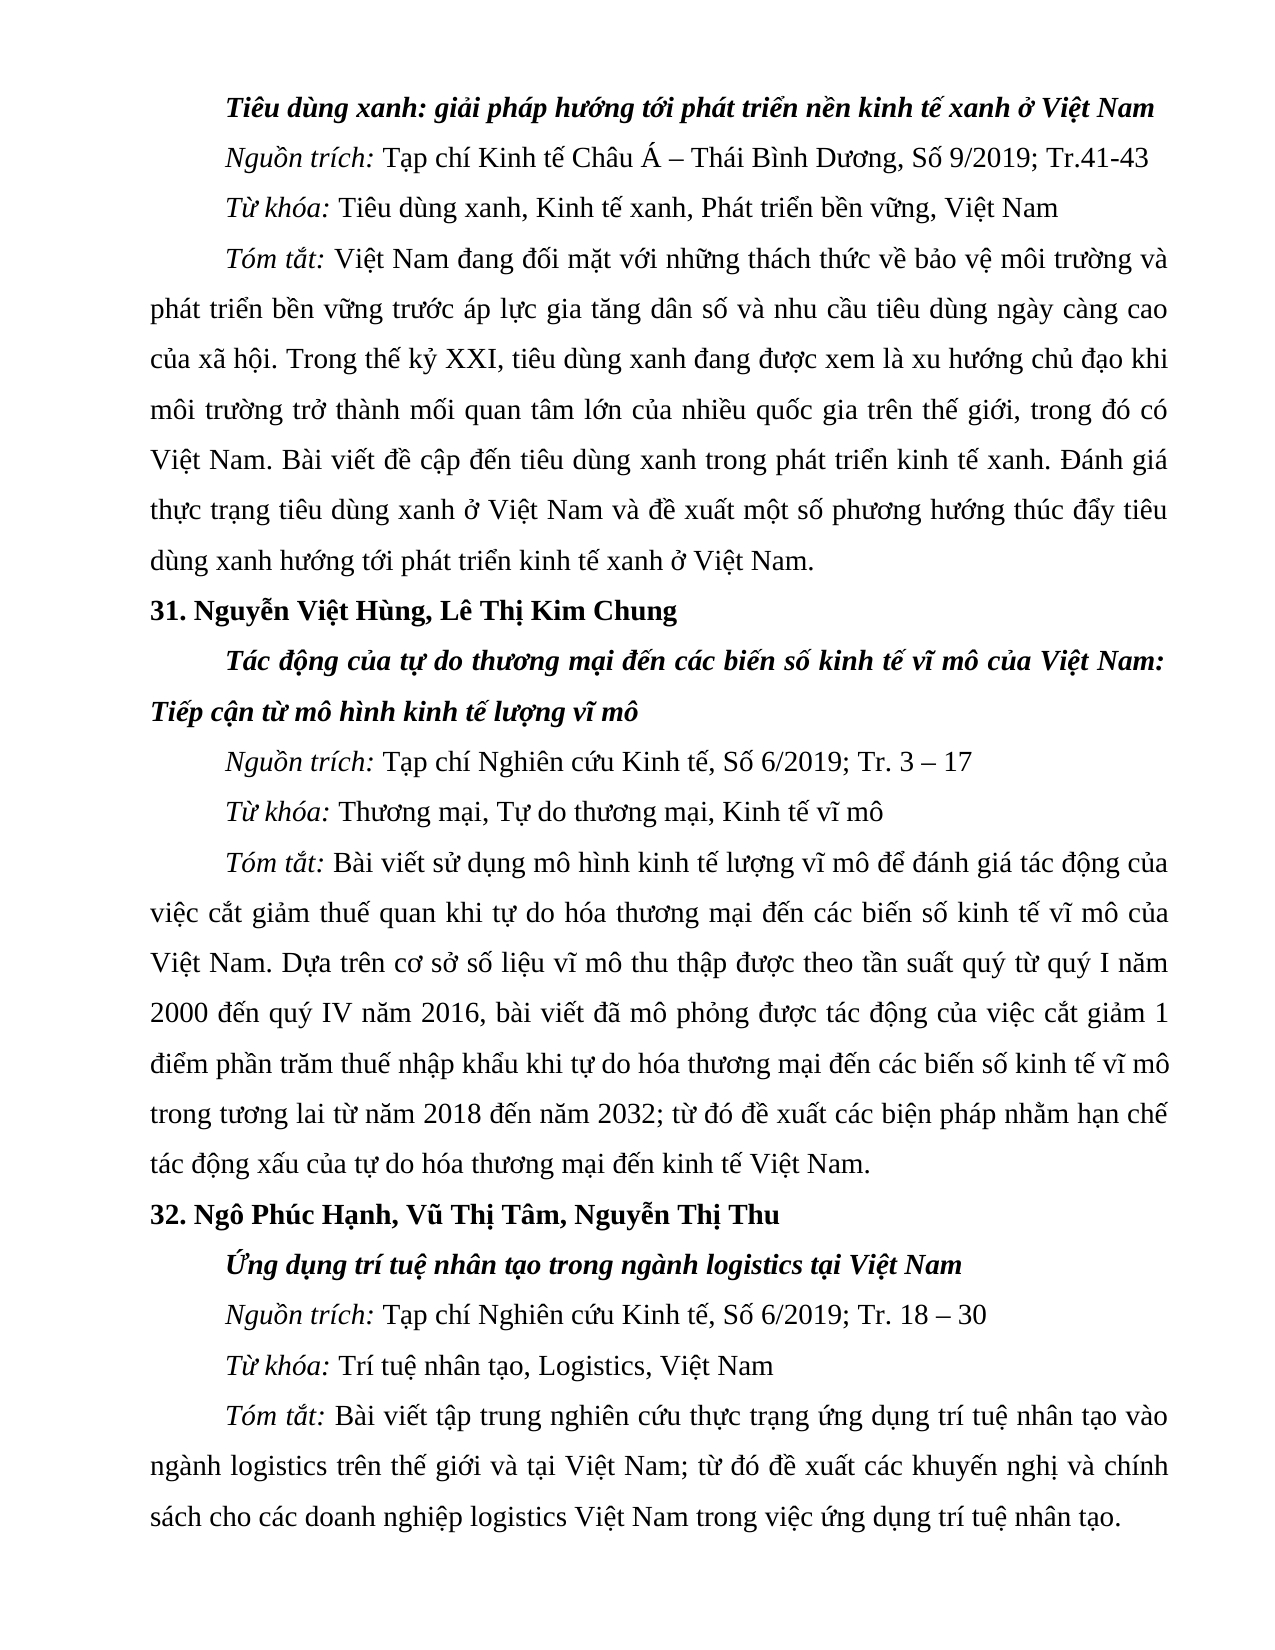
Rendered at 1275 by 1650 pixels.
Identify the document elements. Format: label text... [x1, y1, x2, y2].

text Từ khóa: Thương mại, Tự do thương mại, Kinh tế vĩ mô [150, 794, 1170, 828]
text Tiêu dùng xanh: giải pháp hướng tới phát triển nền kinh tế xanh ở Việt Nam [150, 90, 1170, 123]
text Ứng dụng trí tuệ nhân tạo trong ngành logistics tại Việt Nam [150, 1247, 1170, 1281]
text Nguồn trích: Tạp chí Kinh tế Châu Á – Thái Bình Dương, Số 9/2019; Tr.41-43 [150, 140, 1170, 174]
text Tác động của tự do thương mại đến các biến số kinh tế vĩ mô của Việt Nam: Tiếp cận từ mô hình kinh tế lượng vĩ mô [150, 643, 1170, 727]
text Nguồn trích: Tạp chí Nghiên cứu Kinh tế, Số 6/2019; Tr. 18 – 30 [150, 1297, 1170, 1331]
text Từ khóa: Tiêu dùng xanh, Kinh tế xanh, Phát triển bền vững, Việt Nam [150, 191, 1170, 224]
text Nguồn trích: Tạp chí Nghiên cứu Kinh tế, Số 6/2019; Tr. 3 – 17 [150, 744, 1170, 778]
text Tóm tắt: Bài viết sử dụng mô hình kinh tế lượng vĩ mô để đánh giá tác động của việc cắt giảm thuế quan khi tự do hóa thương mại đến các biến số kinh tế vĩ mô của Việt Nam. Dựa trên cơ sở số liệu vĩ mô thu thập được theo tần suất quý từ quý I năm 2000 đến quý IV năm 2016, bài viết đã mô phỏng được tác động của việc cắt giảm 1 điểm phần trăm thuế nhập khẩu khi tự do hóa thương mại đến các biến số kinh tế vĩ mô trong tương lai từ năm 2018 đến năm 2032; từ đó đề xuất các biện pháp nhằm hạn chế tác động xấu của tự do hóa thương mại đến kinh tế Việt Nam. [150, 845, 1170, 1180]
text Tóm tắt: Bài viết tập trung nghiên cứu thực trạng ứng dụng trí tuệ nhân tạo vào ngành logistics trên thế giới và tại Việt Nam; từ đó đề xuất các khuyến nghị và chính sách cho các doanh nghiệp logistics Việt Nam trong việc ứng dụng trí tuệ nhân tạo. [150, 1398, 1170, 1532]
text 31. Nguyễn Việt Hùng, Lê Thị Kim Chung [150, 593, 1170, 627]
text 32. Ngô Phúc Hạnh, Vũ Thị Tâm, Nguyễn Thị Thu [150, 1197, 1170, 1230]
text Tóm tắt: Việt Nam đang đối mặt với những thách thức về bảo vệ môi trường và phát triển bền vững trước áp lực gia tăng dân số và nhu cầu tiêu dùng ngày càng cao của xã hội. Trong thế kỷ XXI, tiêu dùng xanh đang được xem là xu hướng chủ đạo khi môi trường trở thành mối quan tâm lớn của nhiều quốc gia trên thế giới, trong đó có Việt Nam. Bài viết đề cập đến tiêu dùng xanh trong phát triển kinh tế xanh. Đánh giá thực trạng tiêu dùng xanh ở Việt Nam và đề xuất một số phương hướng thúc đẩy tiêu dùng xanh hướng tới phát triển kinh tế xanh ở Việt Nam. [150, 241, 1170, 576]
text Từ khóa: Trí tuệ nhân tạo, Logistics, Việt Nam [150, 1348, 1170, 1381]
